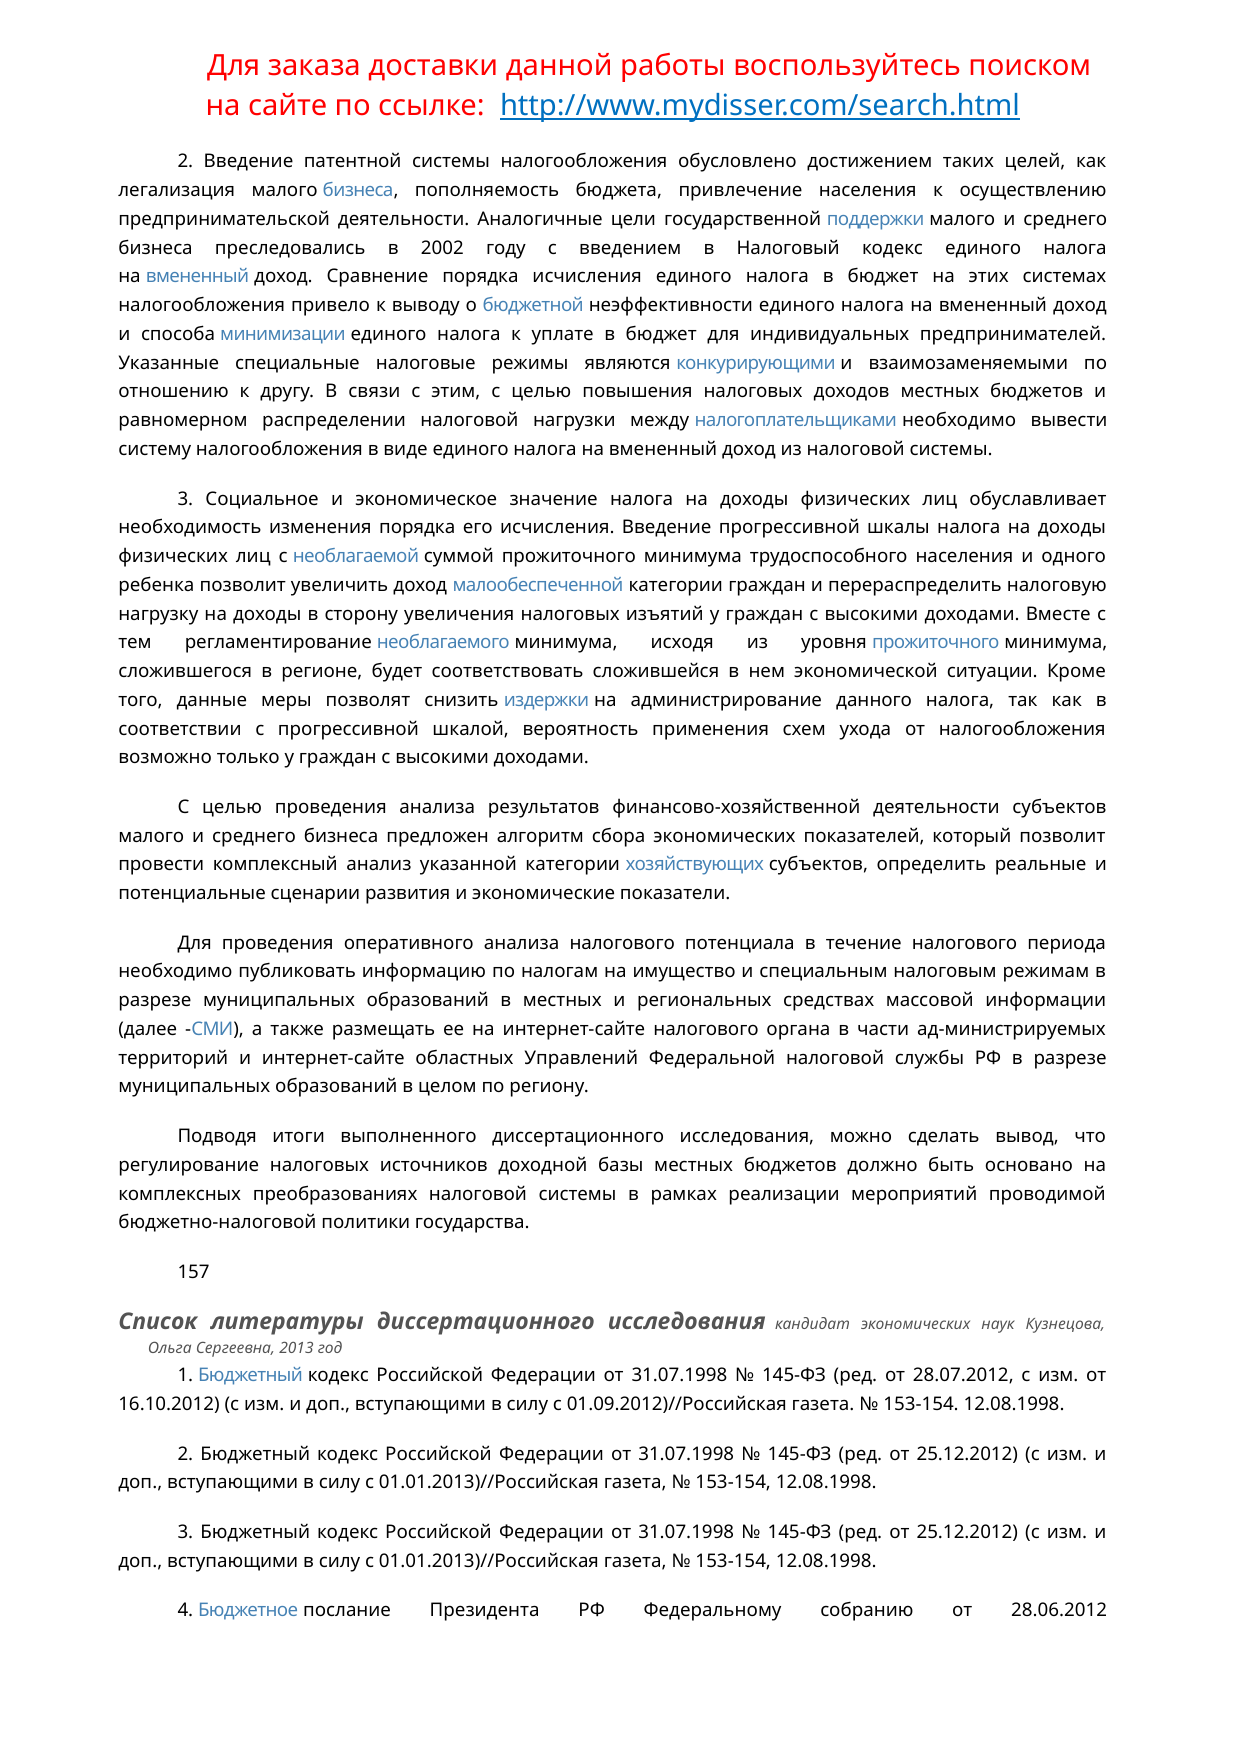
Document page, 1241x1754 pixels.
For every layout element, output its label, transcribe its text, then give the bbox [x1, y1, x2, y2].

subtitle Список литературы диссертационного исследования кандидат экономических наук Кузнецова, Ольга Сергеевна, 2013 год [118, 1304, 1107, 1358]
